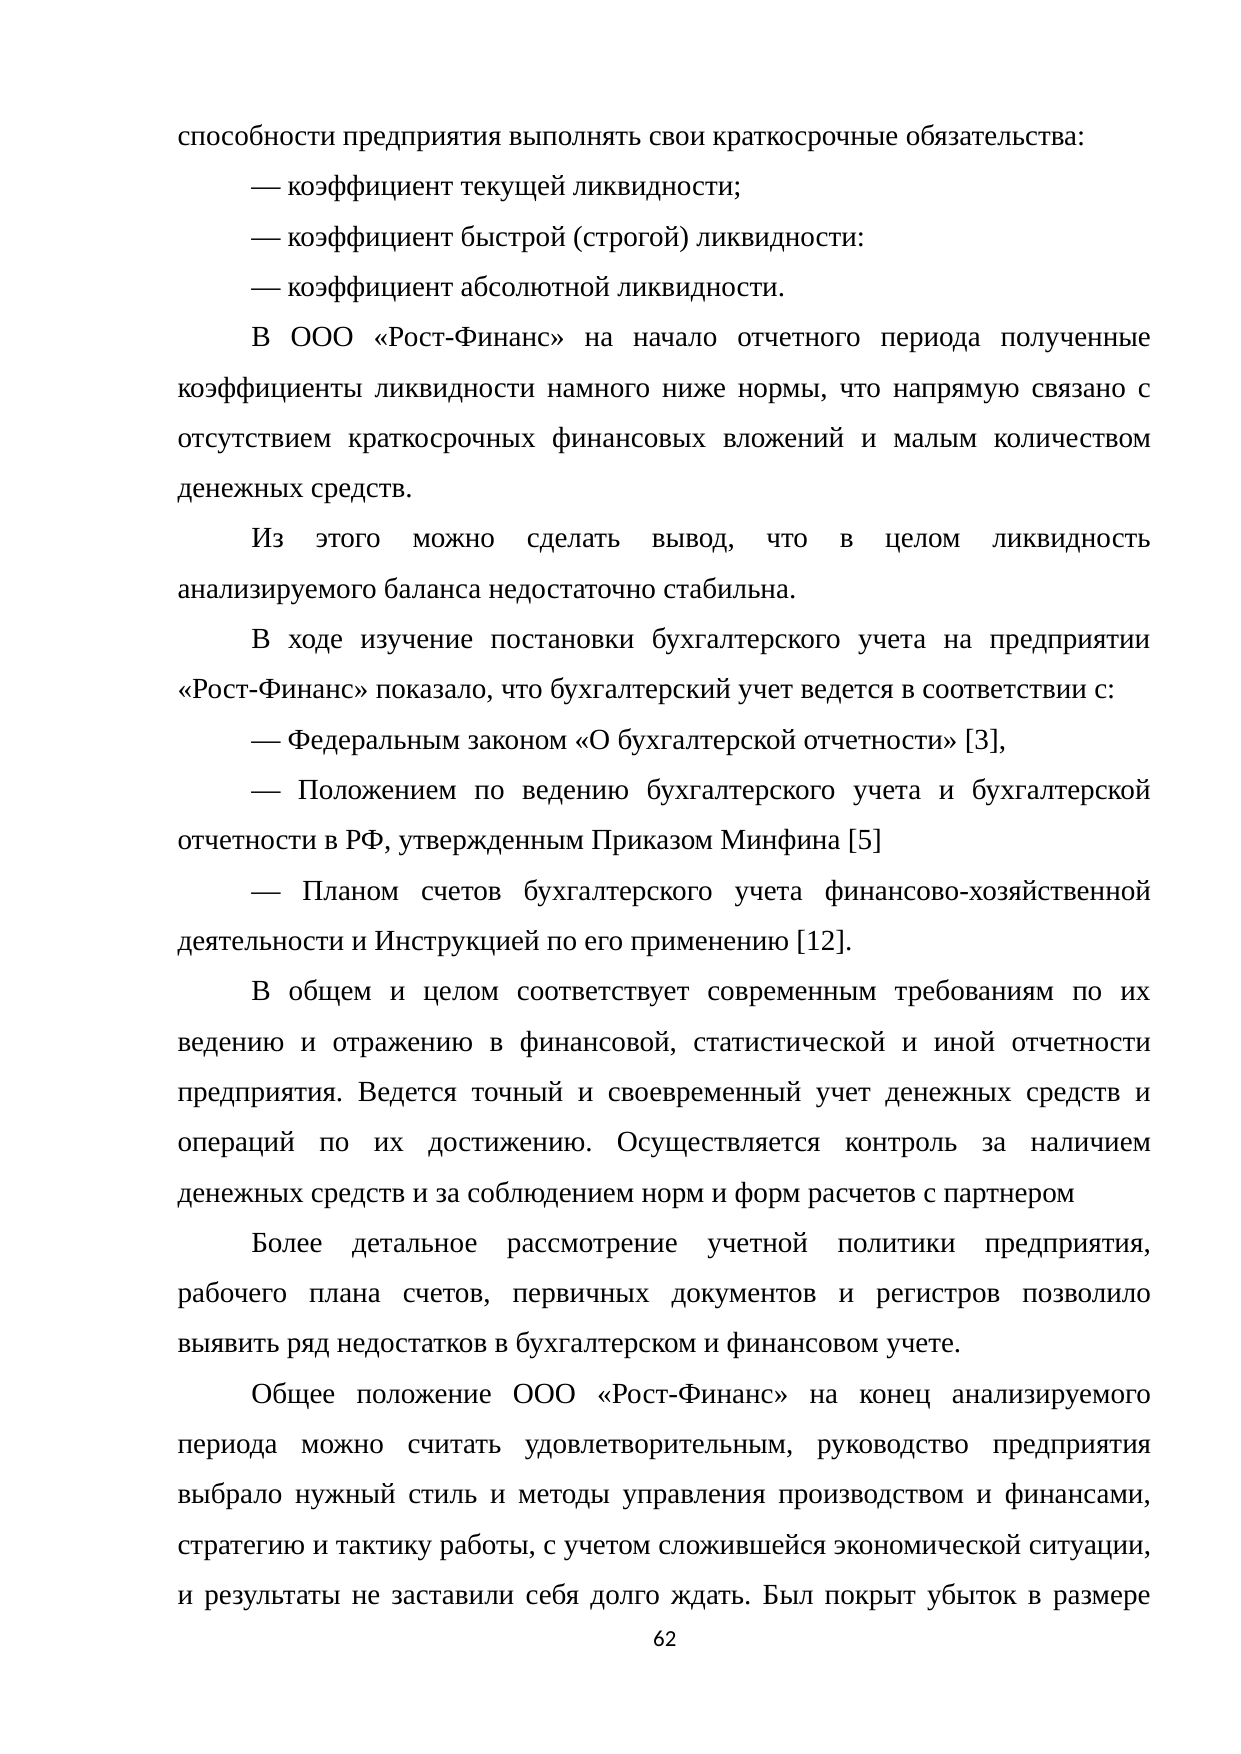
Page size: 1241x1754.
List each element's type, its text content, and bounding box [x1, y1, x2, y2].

text — Федеральным законом «О бухгалтерской отчетности» [3], [177, 722, 1152, 755]
text — Планом счетов бухгалтерского учета финансово-хозяйственной деятельности и Инструкцией по его применению [12]. [177, 873, 1152, 957]
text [177, 118, 1152, 152]
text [177, 1376, 1152, 1611]
text В ООО «Рост-Финанс» на начало отчетного периода полученные коэффициенты ликвидности намного ниже нормы, что напрямую связано с отсутствием краткосрочных финансовых вложений и малым количеством денежных средств. [177, 319, 1152, 504]
text В общем и целом соответствует современным требованиям по их ведению и отражению в финансовой, статистической и иной отчетности предприятия. Ведется точный и своевременный учет денежных средств и операций по их достижению. Осуществляется контроль за наличием денежных средств и за соблюдением норм и форм расчетов с партнером [177, 973, 1152, 1208]
text ― коэффициент абсолютной ликвидности. [177, 269, 1152, 303]
text В ходе изучение постановки бухгалтерского учета на предприятии «Рост-Финанс» показало, что бухгалтерский учет ведется в соответствии с: [177, 621, 1152, 705]
text — Положением по ведению бухгалтерского учета и бухгалтерской отчетности в РФ, утвержденным Приказом Минфина [5] [177, 772, 1152, 856]
text ― коэффициент быстрой (строгой) ликвидности: [177, 219, 1152, 252]
text Более детальное рассмотрение учетной политики предприятия, рабочего плана счетов, первичных документов и регистров позволило выявить ряд недостатков в бухгалтерском и финансовом учете. [177, 1225, 1152, 1359]
text Из этого можно сделать вывод, что в целом ликвидность анализируемого баланса недостаточно стабильна. [177, 521, 1152, 604]
text ― коэффициент текущей ликвидности; [177, 168, 1152, 202]
